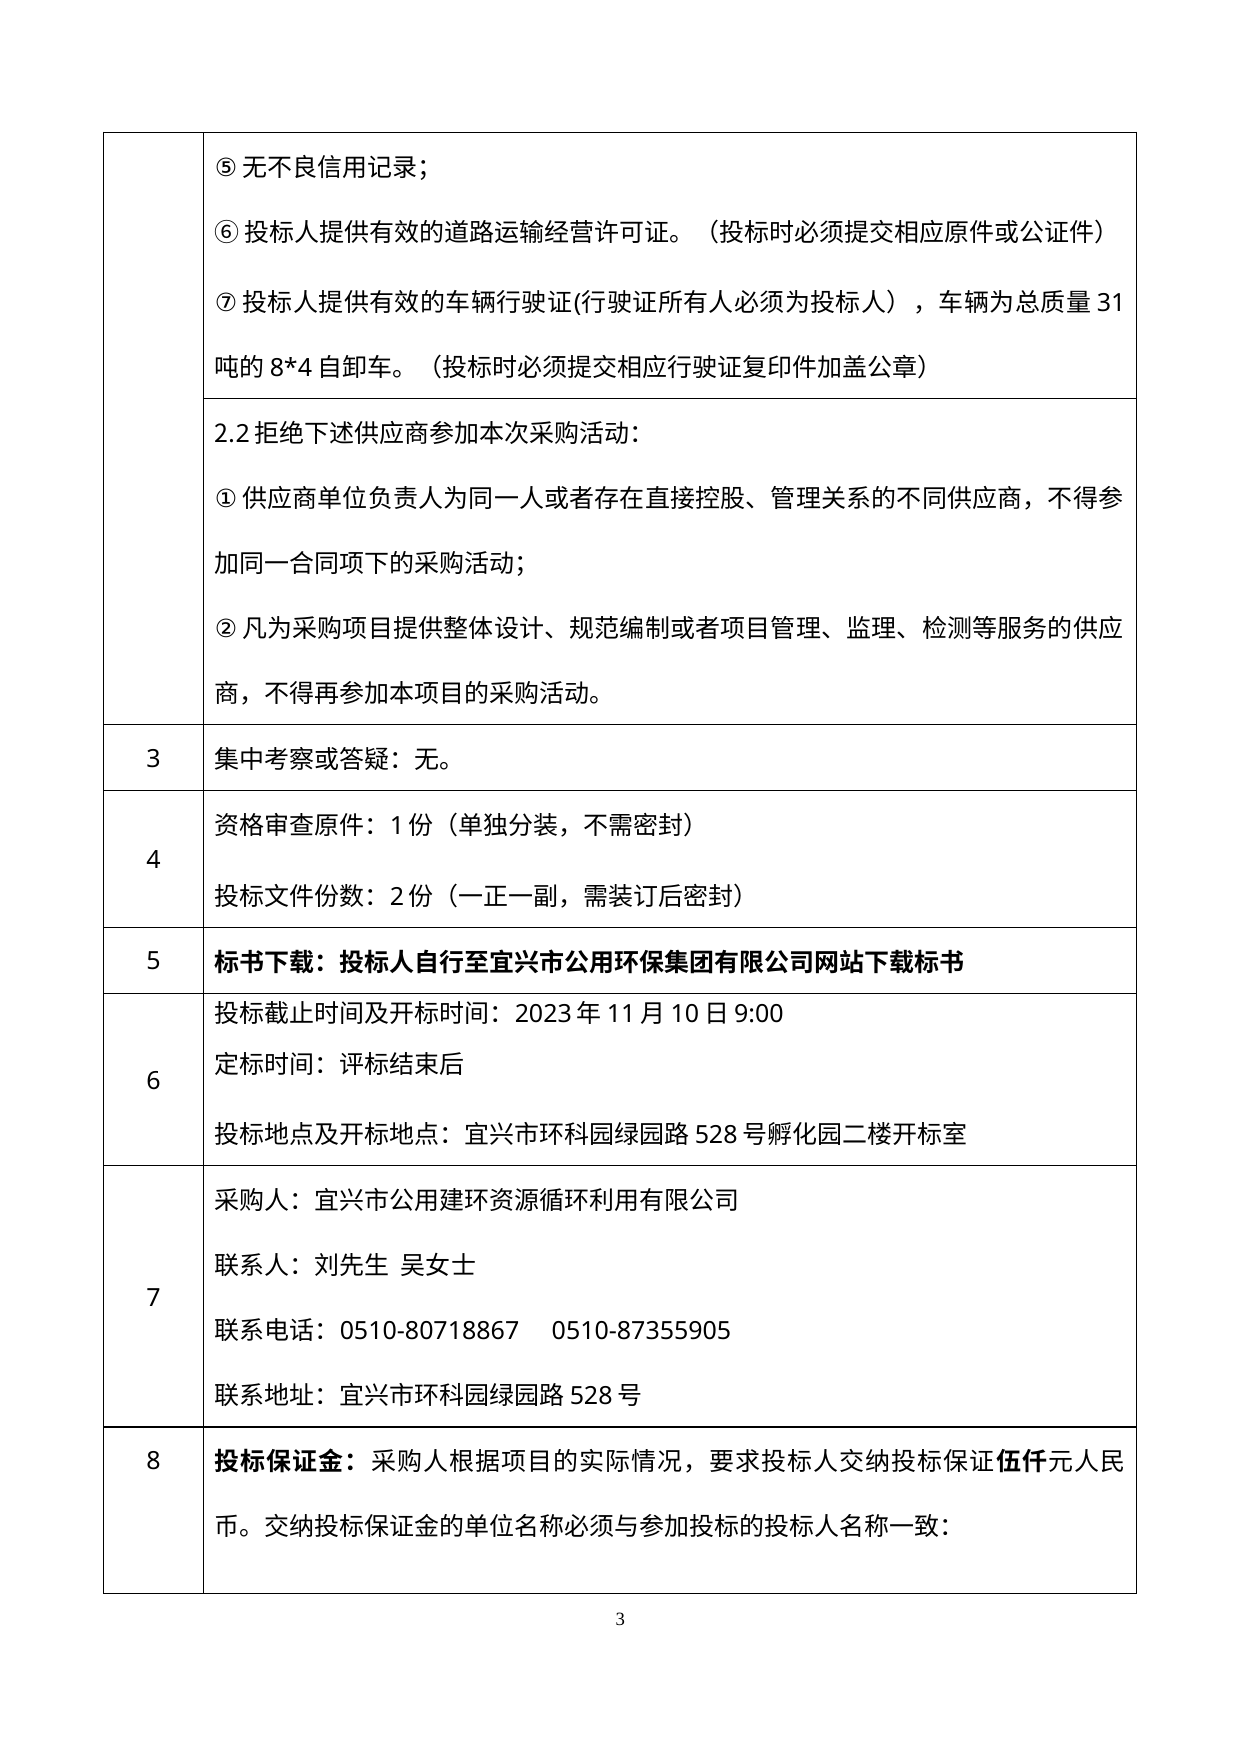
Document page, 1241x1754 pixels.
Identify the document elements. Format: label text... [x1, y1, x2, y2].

table_cell 采购人：宜兴市公用建环资源循环利用有限公司 联系人：刘先生 吴女士 联系电话：0510-80718867 0510-87355905 联系地址：宜兴市环科园绿园路528号 [204, 1166, 1136, 1426]
table_cell 标书下载：投标人自行至宜兴市公用环保集团有限公司网站下载标书 [204, 928, 1136, 993]
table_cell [204, 133, 1136, 398]
table_cell 资格审查原件：1份（单独分装，不需密封） 投标文件份数：2份（一正一副，需装订后密封） [204, 791, 1136, 927]
table_cell 7 [104, 1166, 203, 1426]
table_cell 2 [104, 133, 203, 724]
table_cell 投标截止时间及开标时间：2023年11月10日9:00 定标时间：评标结束后 投标地点及开标地点：宜兴市环科园绿园路528号孵化园二楼开标室 [204, 994, 1136, 1165]
table_cell 8 [104, 1428, 203, 1593]
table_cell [204, 1428, 1136, 1593]
table_cell 3 [104, 725, 203, 790]
table_cell 6 [104, 994, 203, 1165]
table_cell 2.2拒绝下述供应商参加本次采购活动： ①供应商单位负责人为同一人或者存在直接控股、管理关系的不同供应商，不得参加同一合同项下的采购活动； ②凡为采购项目提供整体设计、规范编制或者项目管理、监理、检测等服务的供应商，不得再参加本项目的采购活动。 [204, 399, 1136, 724]
table_cell 4 [104, 791, 203, 927]
table_cell 5 [104, 928, 203, 993]
table_cell 集中考察或答疑：无。 [204, 725, 1136, 790]
